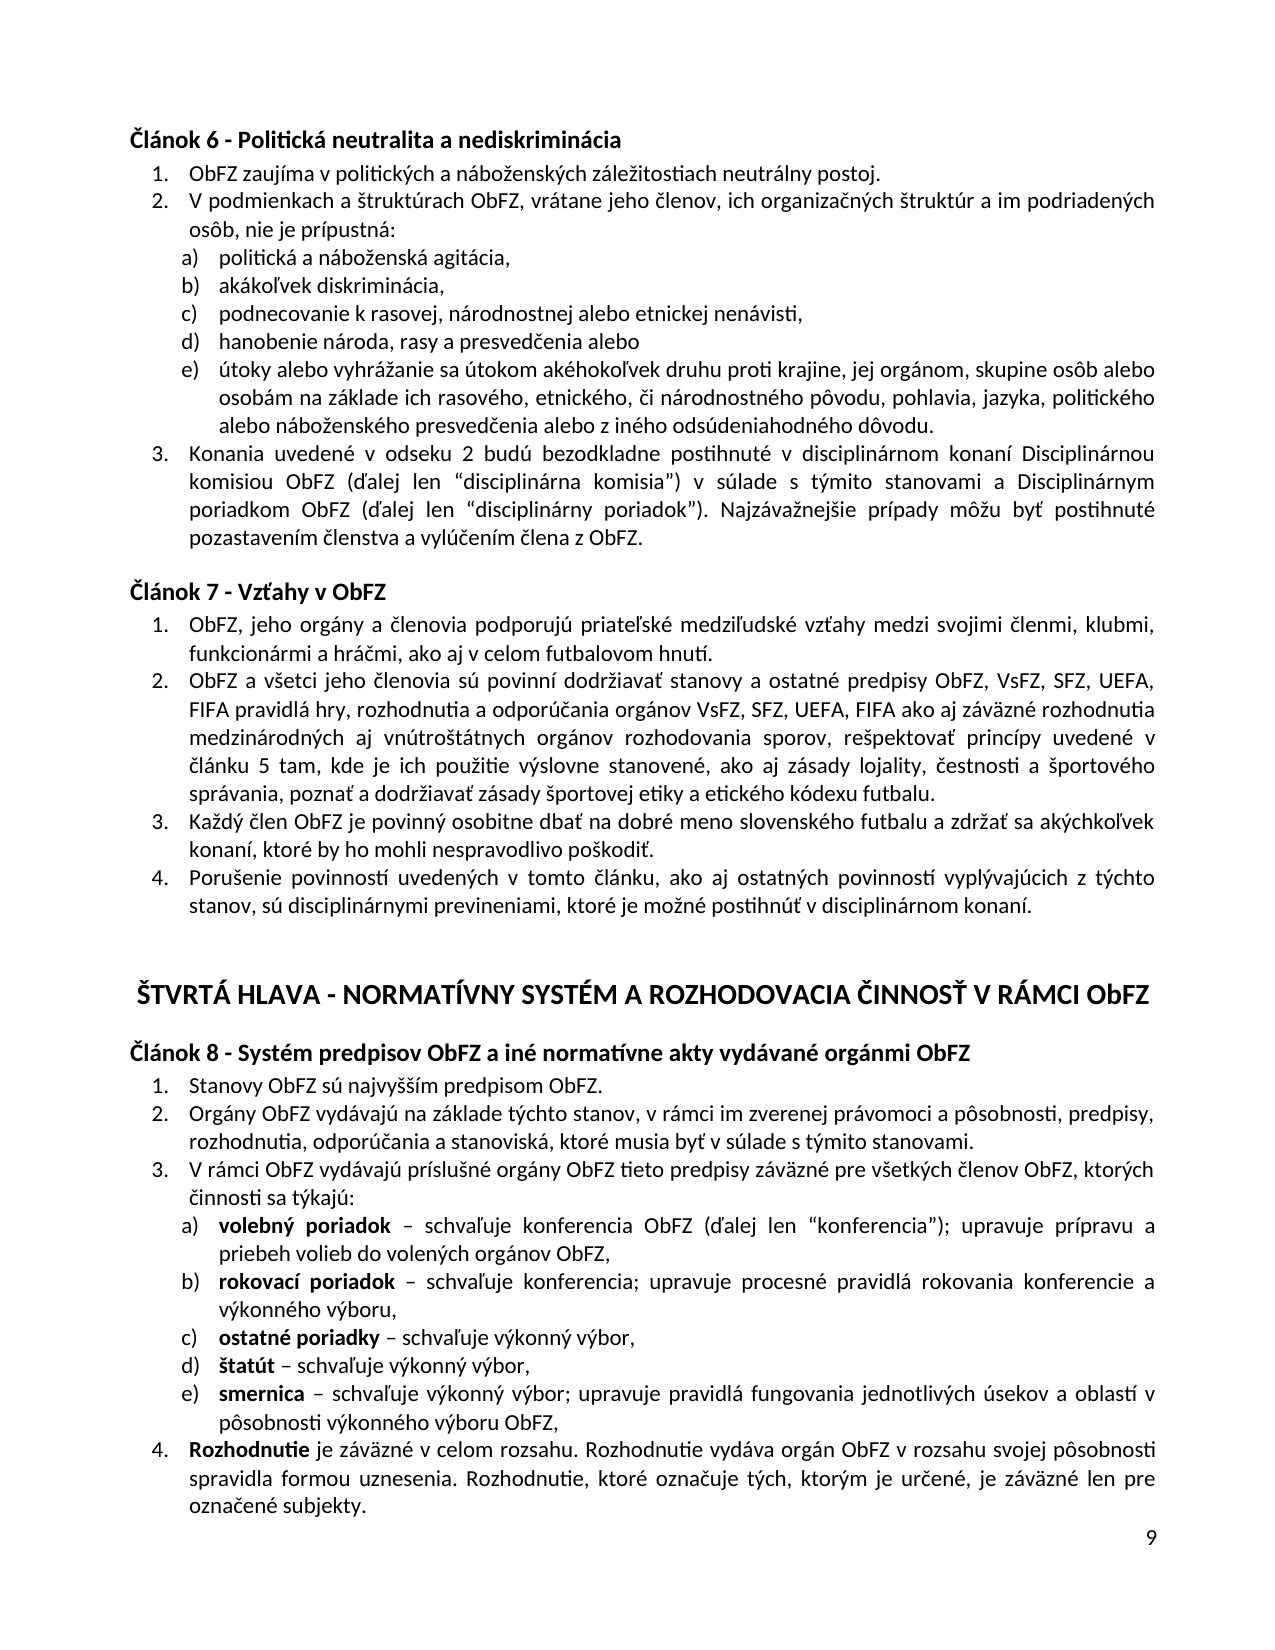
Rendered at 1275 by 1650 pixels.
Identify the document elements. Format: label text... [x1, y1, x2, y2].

list štatút – schvaľuje výkonný výbor, [181, 1352, 1157, 1379]
subtitle ŠTVRTÁ HLAVA - NORMATÍVNY SYSTÉM A ROZHODOVACIA ČINNOSŤ V RÁMCI ObFZ [130, 976, 1157, 1012]
list ObFZ a všetci jeho členovia sú povinní dodržiavať stanovy a ostatné predpisy ObFZ, VsFZ, SFZ, UEFA, FIFA pravidlá hry, rozhodnutia a odporúčania orgánov VsFZ, SFZ, UEFA, FIFA ako aj záväzné rozhodnutia medzinárodných aj vnútroštátnych orgánov rozhodovania sporov, rešpektovať princípy uvedené v článku 5 tam, kde je ich použitie výslovne stanovené, ako aj zásady lojality, čestnosti a športového správania, poznať a dodržiavať zásady športovej etiky a etického kódexu futbalu. [151, 667, 1157, 807]
list útoky alebo vyhrážanie sa útokom akéhokoľvek druhu proti krajine, jej orgánom, skupine osôb alebo osobám na základe ich rasového, etnického, či národnostného pôvodu, pohlavia, jazyka, politického alebo náboženského presvedčenia alebo z iného odsúdeniahodného dôvodu. [181, 355, 1157, 439]
list ostatné poriadky – schvaľuje výkonný výbor, [181, 1323, 1157, 1352]
subtitle Článok 6 - Politická neutralita a nediskriminácia [130, 124, 1157, 154]
list akákoľvek diskriminácia, [181, 271, 1157, 299]
list Stanovy ObFZ sú najvyšším predpisom ObFZ. [151, 1071, 1157, 1099]
list politická a náboženská agitácia, [181, 243, 1157, 271]
list Každý člen ObFZ je povinný osobitne dbať na dobré meno slovenského futbalu a zdržať sa akýchkoľvek konaní, ktoré by ho mohli nespravodlivo poškodiť. [151, 807, 1157, 863]
list ObFZ zaujíma v politických a náboženských záležitostiach neutrálny postoj. [151, 159, 1157, 187]
list Orgány ObFZ vydávajú na základe týchto stanov, v rámci im zverenej právomoci a pôsobnosti, predpisy, rozhodnutia, odporúčania a stanoviská, ktoré musia byť v súlade s týmito stanovami. [151, 1099, 1157, 1155]
list Konania uvedené v odseku 2 budú bezodkladne postihnuté v disciplinárnom konaní Disciplinárnou komisiou ObFZ (ďalej len “disciplinárna komisia”) v súlade s týmito stanovami a Disciplinárnym poriadkom ObFZ (ďalej len “disciplinárny poriadok”). Najzávažnejšie prípady môžu byť postihnuté pozastavením členstva a vylúčením člena z ObFZ. [151, 439, 1157, 551]
list Rozhodnutie je záväzné v celom rozsahu. Rozhodnutie vydáva orgán ObFZ v rozsahu svojej pôsobnosti spravidla formou uznesenia. Rozhodnutie, ktoré označuje tých, ktorým je určené, je záväzné len pre označené subjekty. [151, 1436, 1157, 1520]
list podnecovanie k rasovej, národnostnej alebo etnickej nenávisti, [181, 299, 1157, 327]
list Porušenie povinností uvedených v tomto článku, ako aj ostatných povinností vyplývajúcich z týchto stanov, sú disciplinárnymi previneniami, ktoré je možné postihnúť v disciplinárnom konaní. [151, 863, 1157, 919]
list volebný poriadok – schvaľuje konferencia ObFZ (ďalej len “konferencia”); upravuje prípravu a priebeh volieb do volených orgánov ObFZ, [181, 1211, 1157, 1267]
list smernica – schvaľuje výkonný výbor; upravuje pravidlá fungovania jednotlivých úsekov a oblastí v pôsobnosti výkonného výboru ObFZ, [181, 1379, 1157, 1436]
list hanobenie národa, rasy a presvedčenia alebo [181, 327, 1157, 355]
list ObFZ, jeho orgány a členovia podporujú priateľské medziľudské vzťahy medzi svojimi členmi, klubmi, funkcionármi a hráčmi, ako aj v celom futbalovom hnutí. [151, 611, 1157, 667]
subtitle Článok 7 - Vzťahy v ObFZ [130, 576, 1157, 606]
list rokovací poriadok – schvaľuje konferencia; upravuje procesné pravidlá rokovania konferencie a výkonného výboru, [181, 1267, 1157, 1323]
subtitle Článok 8 - Systém predpisov ObFZ a iné normatívne akty vydávané orgánmi ObFZ [130, 1037, 1157, 1067]
list V podmienkach a štruktúrach ObFZ, vrátane jeho členov, ich organizačných štruktúr a im podriadených osôb, nie je prípustná: [151, 187, 1157, 243]
list V rámci ObFZ vydávajú príslušné orgány ObFZ tieto predpisy záväzné pre všetkých členov ObFZ, ktorých činnosti sa týkajú: [151, 1155, 1157, 1211]
